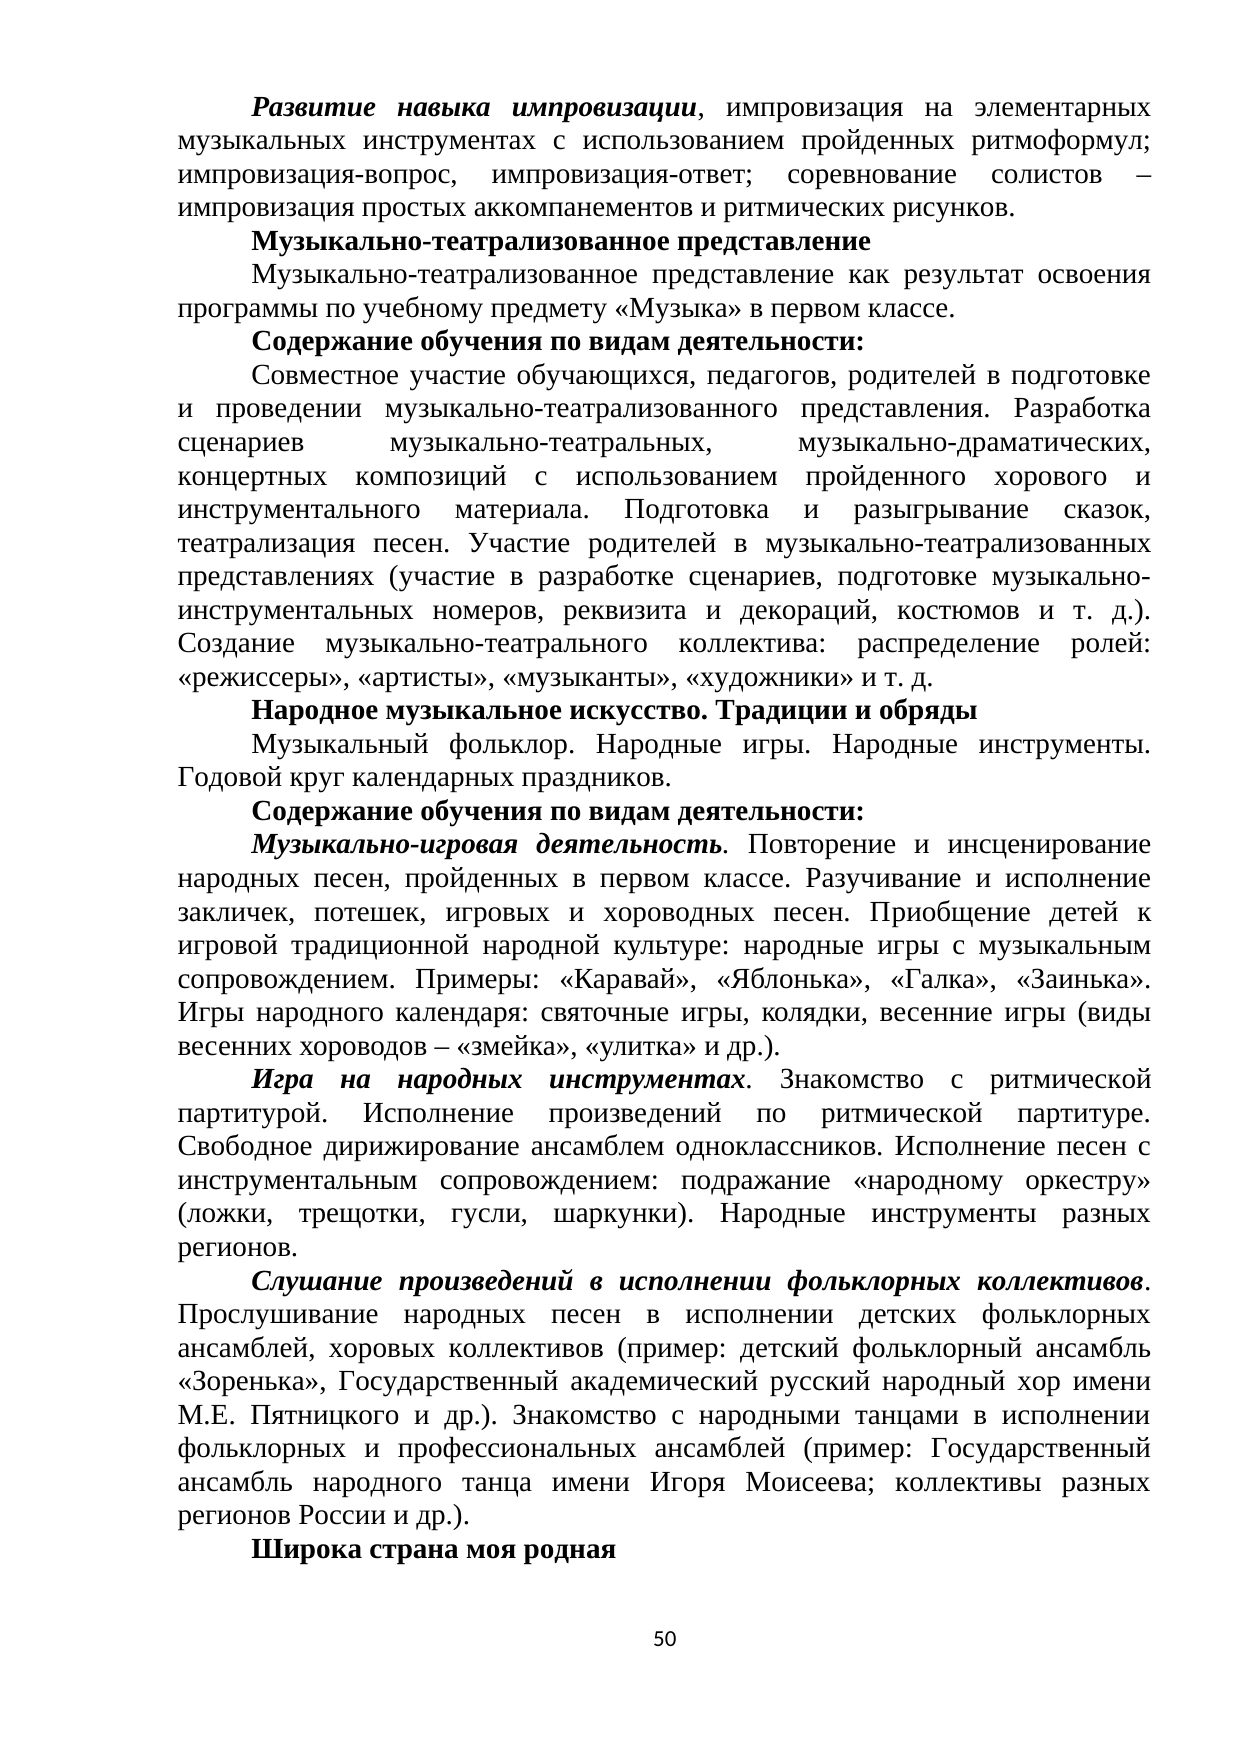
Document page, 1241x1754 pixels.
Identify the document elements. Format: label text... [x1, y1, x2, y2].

text Содержание обучения по видам деятельности: [177, 323, 1152, 357]
text Музыкально-театрализованное представление [177, 223, 1152, 256]
text Содержание обучения по видам деятельности: [177, 793, 1152, 827]
text Игра на народных инструментах. Знакомство с ритмической партитурой. Исполнение произведений по ритмической партитуре. Свободное дирижирование ансамблем одноклассников. Исполнение песен с инструментальным сопровождением: подражание «народному оркестру» (ложки, трещотки, гусли, шаркунки). Народные инструменты разных регионов. [177, 1061, 1152, 1263]
text Народное музыкальное искусство. Традиции и обряды [177, 692, 1152, 726]
text Широка страна моя родная [177, 1531, 1152, 1564]
text Музыкально-игровая деятельность. Повторение и инсценирование народных песен, пройденных в первом классе. Разучивание и исполнение закличек, потешек, игровых и хороводных песен. Приобщение детей к игровой традиционной народной культуре: народные игры с музыкальным сопровождением. Примеры: «Каравай», «Яблонька», «Галка», «Заинька». Игры народного календаря: святочные игры, колядки, весенние игры (виды весенних хороводов – «змейка», «улитка» и др.). [177, 827, 1152, 1061]
text Совместное участие обучающихся, педагогов, родителей в подготовке и проведении музыкально-театрализованного представления. Разработка сценариев музыкально-театральных, музыкально-драматических, концертных композиций с использованием пройденного хорового и инструментального материала. Подготовка и разыгрывание сказок, театрализация песен. Участие родителей в музыкально-театрализованных представлениях (участие в разработке сценариев, подготовке музыкально-инструментальных номеров, реквизита и декораций, костюмов и т. д.). Создание музыкально-театрального коллектива: распределение ролей: «режиссеры», «артисты», «музыканты», «художники» и т. д. [177, 357, 1152, 692]
text Музыкально-театрализованное представление как результат освоения программы по учебному предмету «Музыка» в первом классе. [177, 256, 1152, 323]
text Музыкальный фольклор. Народные игры. Народные инструменты. Годовой круг календарных праздников. [177, 726, 1152, 793]
text Развитие навыка импровизации, импровизация на элементарных музыкальных инструментах с использованием пройденных ритмоформул; импровизация-вопрос, импровизация-ответ; соревнование солистов – импровизация простых аккомпанементов и ритмических рисунков. [177, 89, 1152, 223]
text Слушание произведений в исполнении фольклорных коллективов. Прослушивание народных песен в исполнении детских фольклорных ансамблей, хоровых коллективов (пример: детский фольклорный ансамбль «Зоренька», Государственный академический русский народный хор имени М.Е. Пятницкого и др.). Знакомство с народными танцами в исполнении фольклорных и профессиональных ансамблей (пример: Государственный ансамбль народного танца имени Игоря Моисеева; коллективы разных регионов России и др.). [177, 1263, 1152, 1531]
